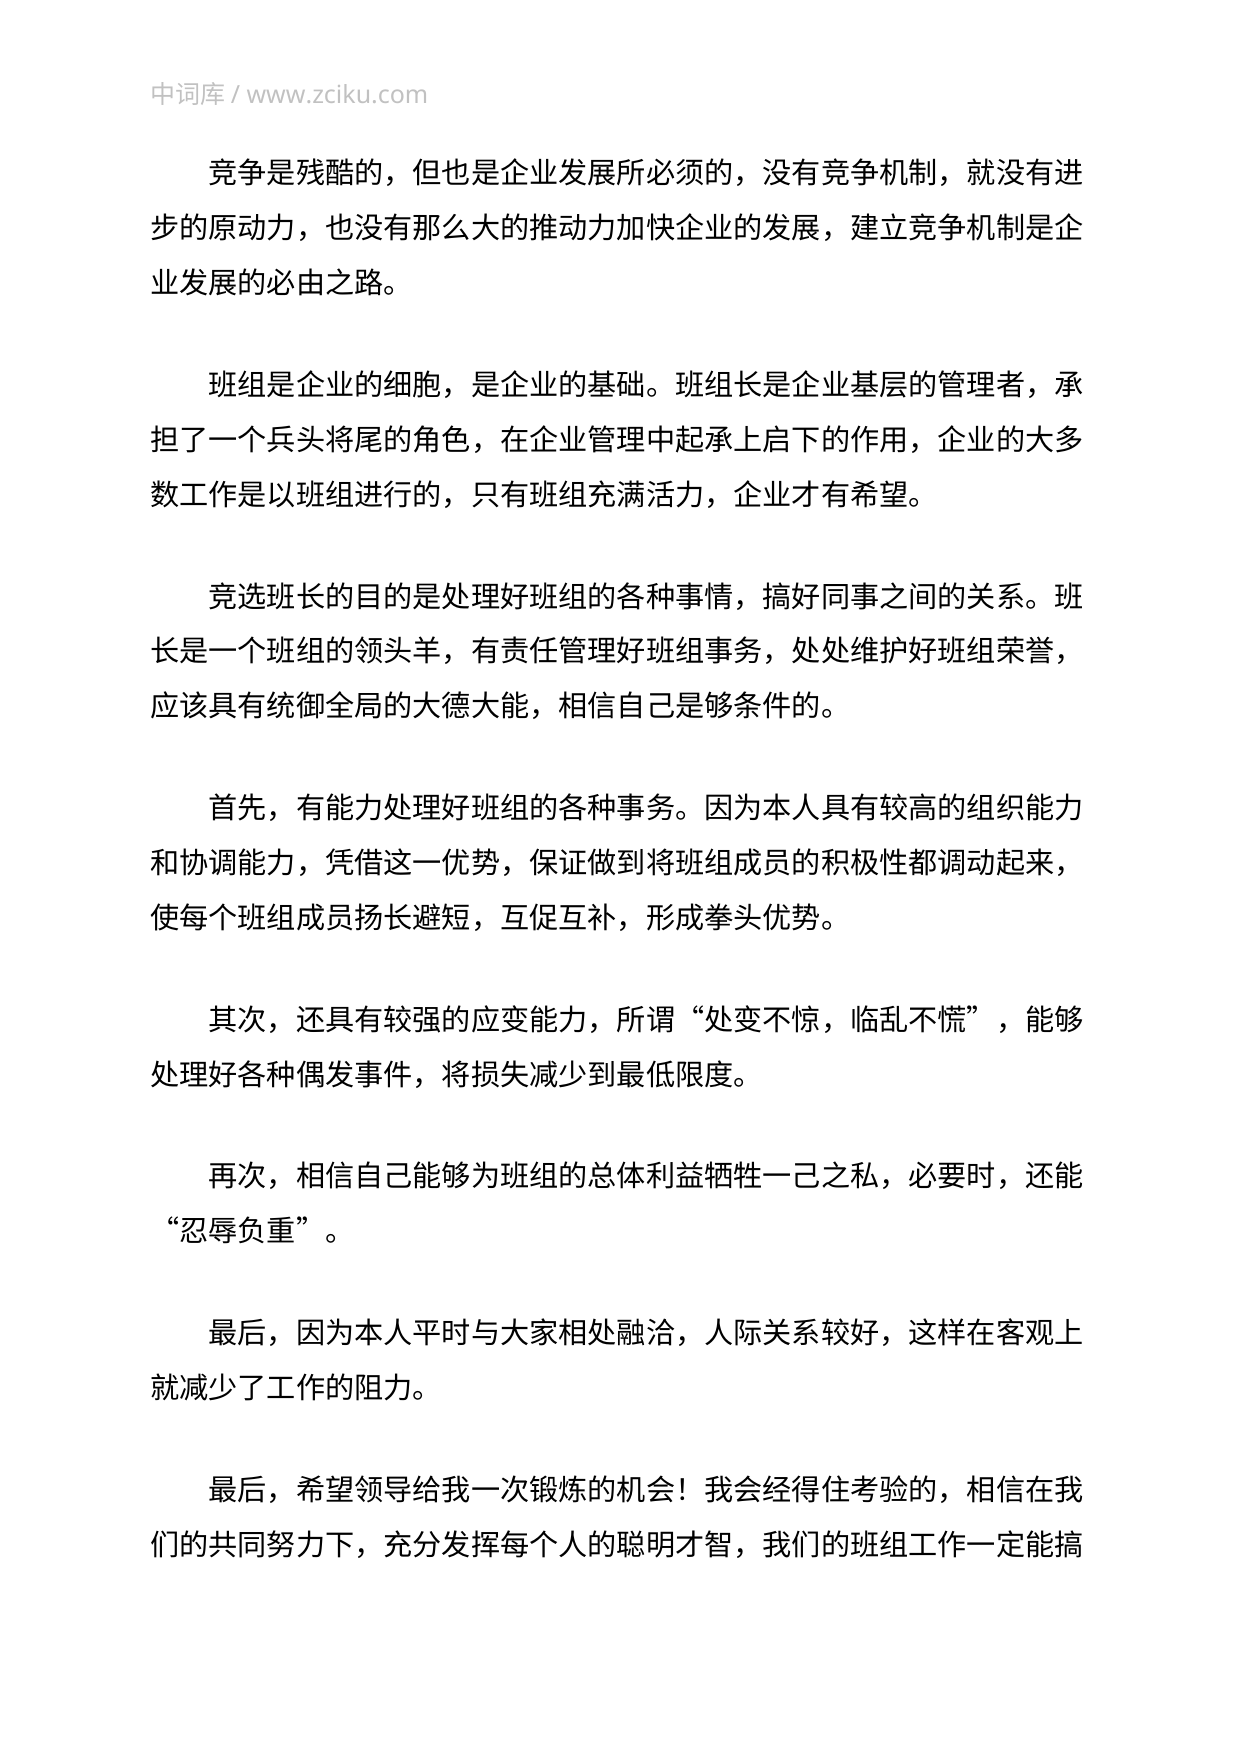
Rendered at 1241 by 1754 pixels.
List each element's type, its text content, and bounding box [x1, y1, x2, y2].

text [150, 1466, 1090, 1563]
text 最后，因为本人平时与大家相处融洽，人际关系较好，这样在客观上就减少了工作的阻力。 [150, 1309, 1090, 1407]
text 竞争是残酷的，但也是企业发展所必须的，没有竞争机制，就没有进步的原动力，也没有那么大的推动力加快企业的发展，建立竞争机制是企业发展的必由之路。 [150, 150, 1090, 302]
text 首先，有能力处理好班组的各种事务。因为本人具有较高的组织能力和协调能力，凭借这一优势，保证做到将班组成员的积极性都调动起来，使每个班组成员扬长避短，互促互补，形成拳头优势。 [150, 785, 1090, 937]
text 其次，还具有较强的应变能力，所谓“处变不惊，临乱不慌”，能够处理好各种偶发事件，将损失减少到最低限度。 [150, 996, 1090, 1093]
text 再次，相信自己能够为班组的总体利益牺牲一己之私，必要时，还能“忍辱负重”。 [150, 1153, 1090, 1250]
text 竞选班长的目的是处理好班组的各种事情，搞好同事之间的关系。班长是一个班组的领头羊，有责任管理好班组事务，处处维护好班组荣誉，应该具有统御全局的大德大能，相信自己是够条件的。 [150, 573, 1090, 725]
text 班组是企业的细胞，是企业的基础。班组长是企业基层的管理者，承担了一个兵头将尾的角色，在企业管理中起承上启下的作用，企业的大多数工作是以班组进行的，只有班组充满活力，企业才有希望。 [150, 362, 1090, 514]
